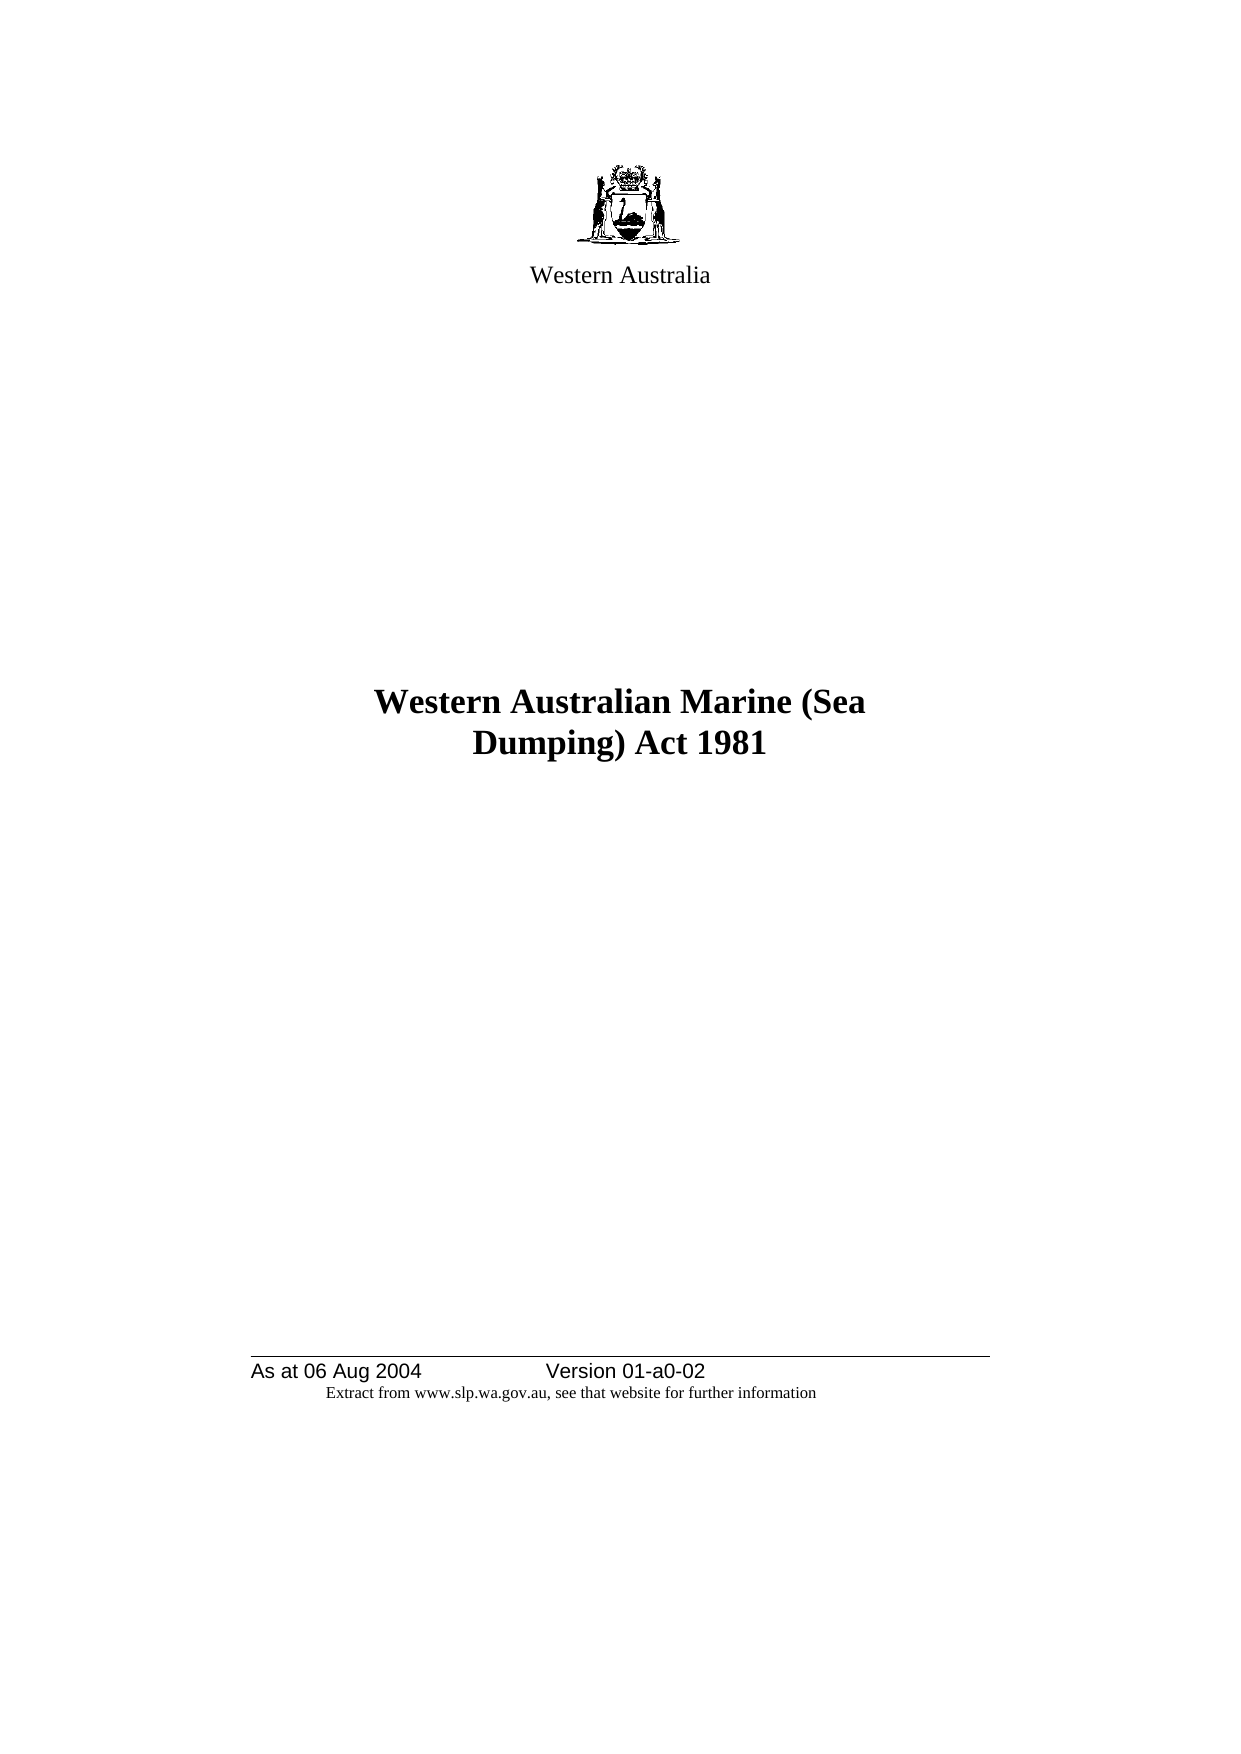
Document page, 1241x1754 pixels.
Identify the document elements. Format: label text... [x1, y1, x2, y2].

picture [576, 163, 680, 246]
text Western Australia [251, 260, 990, 289]
text Western Australian Marine (Sea Dumping) Act 1981 [313, 680, 926, 762]
